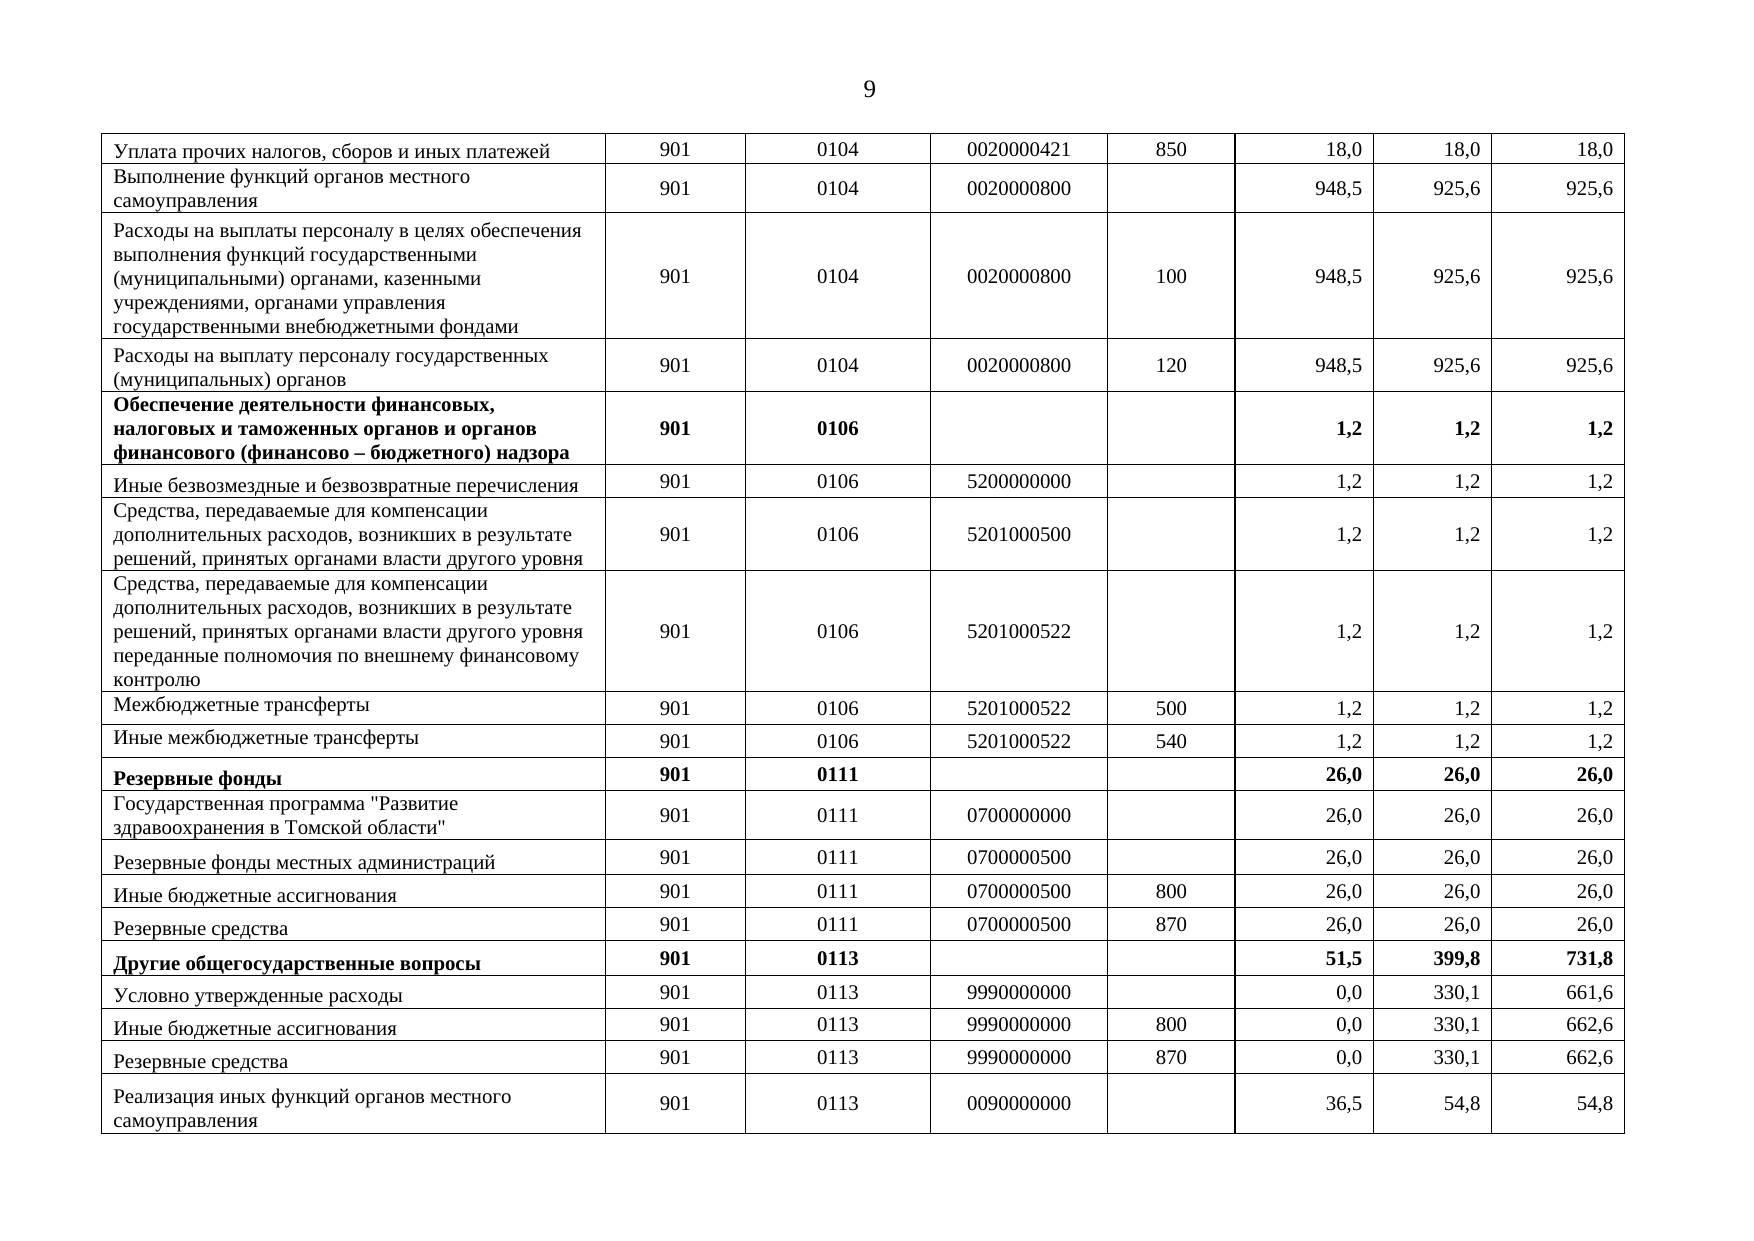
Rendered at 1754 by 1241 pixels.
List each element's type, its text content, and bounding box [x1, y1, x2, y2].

table_cell 9990000000 [931, 976, 1107, 1007]
table_cell [1108, 941, 1234, 975]
table_cell 0020000421 [931, 134, 1107, 163]
table_cell 1,2 [1236, 725, 1373, 757]
table_cell 5201000522 [931, 692, 1107, 724]
table_cell 0106 [746, 571, 930, 691]
table_cell Резервные средства [102, 908, 605, 939]
table_cell 0111 [746, 758, 930, 790]
table_cell Иные межбюджетные трансферты [102, 725, 605, 757]
table_cell 870 [1108, 1041, 1234, 1073]
table_cell 5201000500 [931, 498, 1107, 570]
table_cell 901 [606, 758, 745, 790]
table_cell 901 [606, 134, 745, 163]
table_cell [931, 758, 1107, 790]
table_cell 0700000500 [931, 875, 1107, 907]
table_cell 0106 [746, 725, 930, 757]
table_cell 1,2 [1236, 692, 1373, 724]
table_cell 500 [1108, 692, 1234, 724]
table_cell 0020000800 [931, 339, 1107, 391]
table_cell 1,2 [1492, 725, 1624, 757]
table_cell 0020000800 [931, 164, 1107, 212]
table_cell 925,6 [1374, 213, 1491, 338]
table_cell [1108, 392, 1234, 464]
table_cell [1108, 758, 1234, 790]
table_cell 901 [606, 465, 745, 497]
table_cell 26,0 [1492, 840, 1624, 874]
table_cell 540 [1108, 725, 1234, 757]
table_cell 399,8 [1374, 941, 1491, 975]
table_cell 0104 [746, 213, 930, 338]
table_cell 18,0 [1236, 134, 1373, 163]
table_cell [931, 392, 1107, 464]
table_cell 0,0 [1236, 1009, 1373, 1040]
table_cell Условно утвержденные расходы [102, 976, 605, 1007]
table_cell Уплата прочих налогов, сборов и иных платежей [102, 134, 605, 163]
table_cell 26,0 [1492, 875, 1624, 907]
table_cell 0106 [746, 692, 930, 724]
table_cell 0113 [746, 1074, 930, 1132]
table_cell [1108, 840, 1234, 874]
table_cell 925,6 [1374, 339, 1491, 391]
table_cell 0111 [746, 908, 930, 939]
table_cell 1,2 [1492, 692, 1624, 724]
table_cell 0020000800 [931, 213, 1107, 338]
table_cell 948,5 [1236, 164, 1373, 212]
table_cell 26,0 [1492, 908, 1624, 939]
table_cell 26,0 [1374, 758, 1491, 790]
table_cell 0106 [746, 498, 930, 570]
table_cell 330,1 [1374, 1009, 1491, 1040]
table_cell 901 [606, 941, 745, 975]
table_cell 0,0 [1236, 1041, 1373, 1073]
table_cell 901 [606, 498, 745, 570]
table_cell 0111 [746, 840, 930, 874]
table_cell 1,2 [1374, 725, 1491, 757]
table_cell Резервные фонды [102, 758, 605, 790]
table_cell 330,1 [1374, 1041, 1491, 1073]
table_cell 9990000000 [931, 1041, 1107, 1073]
table_cell 925,6 [1492, 213, 1624, 338]
table_cell 901 [606, 875, 745, 907]
table_cell 901 [606, 791, 745, 839]
table_cell 1,2 [1236, 392, 1373, 464]
table_cell 26,0 [1492, 791, 1624, 839]
table_cell 901 [606, 692, 745, 724]
table_cell 870 [1108, 908, 1234, 939]
table_cell 5201000522 [931, 725, 1107, 757]
table_cell 948,5 [1236, 339, 1373, 391]
table_cell Обеспечение деятельности финансовых, налоговых и таможенных органов и органов финансового (финансово – бюджетного) надзора [102, 392, 605, 464]
table_cell [1108, 498, 1234, 570]
table_cell Расходы на выплату персоналу государственных (муниципальных) органов [102, 339, 605, 391]
table_cell 26,0 [1236, 791, 1373, 839]
table_cell 0111 [746, 791, 930, 839]
table_cell 925,6 [1374, 164, 1491, 212]
table_cell 925,6 [1492, 339, 1624, 391]
table_cell 26,0 [1236, 758, 1373, 790]
table_cell 925,6 [1492, 164, 1624, 212]
table_cell Резервные средства [102, 1041, 605, 1073]
table_cell 0111 [746, 875, 930, 907]
table_cell [1108, 571, 1234, 691]
table_cell 800 [1108, 1009, 1234, 1040]
table_cell Резервные фонды местных администраций [102, 840, 605, 874]
table_cell 1,2 [1492, 465, 1624, 497]
table_cell [1108, 1074, 1234, 1132]
table_cell 0113 [746, 941, 930, 975]
table_cell [1108, 791, 1234, 839]
table_cell 51,5 [1236, 941, 1373, 975]
table_cell Средства, передаваемые для компенсации дополнительных расходов, возникших в результате решений, принятых органами власти другого уровня [102, 498, 605, 570]
table_cell Выполнение функций органов местного самоуправления [102, 164, 605, 212]
table_cell 5201000522 [931, 571, 1107, 691]
table_cell 9990000000 [931, 1009, 1107, 1040]
table_cell Иные безвозмездные и безвозвратные перечисления [102, 465, 605, 497]
table_cell 1,2 [1374, 465, 1491, 497]
table_cell 0104 [746, 164, 930, 212]
table_cell 0104 [746, 134, 930, 163]
table_cell 661,6 [1492, 976, 1624, 1007]
table_cell 850 [1108, 134, 1234, 163]
table_cell 901 [606, 164, 745, 212]
table_cell 26,0 [1236, 908, 1373, 939]
table_cell 901 [606, 725, 745, 757]
table_cell 1,2 [1236, 571, 1373, 691]
table_cell 54,8 [1374, 1074, 1491, 1132]
table_cell 26,0 [1374, 908, 1491, 939]
table_cell 901 [606, 1009, 745, 1040]
table_cell 901 [606, 908, 745, 939]
table_cell 330,1 [1374, 976, 1491, 1007]
table_cell 1,2 [1236, 465, 1373, 497]
table_cell 0104 [746, 339, 930, 391]
table_cell 26,0 [1374, 875, 1491, 907]
table_cell Межбюджетные трансферты [102, 692, 605, 724]
table_cell 18,0 [1374, 134, 1491, 163]
table_cell 800 [1108, 875, 1234, 907]
table_cell 901 [606, 339, 745, 391]
table_cell 1,2 [1492, 498, 1624, 570]
table_cell 731,8 [1492, 941, 1624, 975]
table_cell 1,2 [1374, 392, 1491, 464]
table_cell Иные бюджетные ассигнования [102, 1009, 605, 1040]
table_cell 0090000000 [931, 1074, 1107, 1132]
table_cell 901 [606, 1041, 745, 1073]
table_cell 0106 [746, 392, 930, 464]
table_cell [1108, 976, 1234, 1007]
table_cell 1,2 [1374, 498, 1491, 570]
table_cell Государственная программа "Развитие здравоохранения в Томской области" [102, 791, 605, 839]
table_cell 0113 [746, 1041, 930, 1073]
table_cell 26,0 [1236, 840, 1373, 874]
table_cell 120 [1108, 339, 1234, 391]
table_cell 1,2 [1374, 571, 1491, 691]
table_cell 0700000000 [931, 791, 1107, 839]
table_cell 18,0 [1492, 134, 1624, 163]
table_cell 662,6 [1492, 1009, 1624, 1040]
table_cell 100 [1108, 213, 1234, 338]
table_cell 901 [606, 571, 745, 691]
table_cell 1,2 [1374, 692, 1491, 724]
table_cell 0700000500 [931, 840, 1107, 874]
table_cell [1108, 465, 1234, 497]
table_cell 36,5 [1236, 1074, 1373, 1132]
table_cell Реализация иных функций органов местного самоуправления [102, 1074, 605, 1132]
table_cell 0700000500 [931, 908, 1107, 939]
table_cell 0113 [746, 976, 930, 1007]
table_cell 901 [606, 1074, 745, 1132]
table_cell 26,0 [1236, 875, 1373, 907]
table_cell 901 [606, 976, 745, 1007]
table_cell [1108, 164, 1234, 212]
table_cell 54,8 [1492, 1074, 1624, 1132]
table_cell 5200000000 [931, 465, 1107, 497]
table_cell Другие общегосударственные вопросы [102, 941, 605, 975]
table_cell 948,5 [1236, 213, 1373, 338]
table_cell 0113 [746, 1009, 930, 1040]
table_cell 662,6 [1492, 1041, 1624, 1073]
table_cell 1,2 [1492, 571, 1624, 691]
table_cell Средства, передаваемые для компенсации дополнительных расходов, возникших в результате решений, принятых органами власти другого уровня переданные полномочия по внешнему финансовому контролю [102, 571, 605, 691]
table_cell 26,0 [1374, 840, 1491, 874]
table_cell 1,2 [1492, 392, 1624, 464]
table_cell 26,0 [1374, 791, 1491, 839]
table_cell 901 [606, 392, 745, 464]
table_cell 26,0 [1492, 758, 1624, 790]
table_cell [931, 941, 1107, 975]
table_cell 1,2 [1236, 498, 1373, 570]
table_cell 0106 [746, 465, 930, 497]
table_cell 0,0 [1236, 976, 1373, 1007]
table_cell 901 [606, 213, 745, 338]
table_cell Иные бюджетные ассигнования [102, 875, 605, 907]
table_cell 901 [606, 840, 745, 874]
